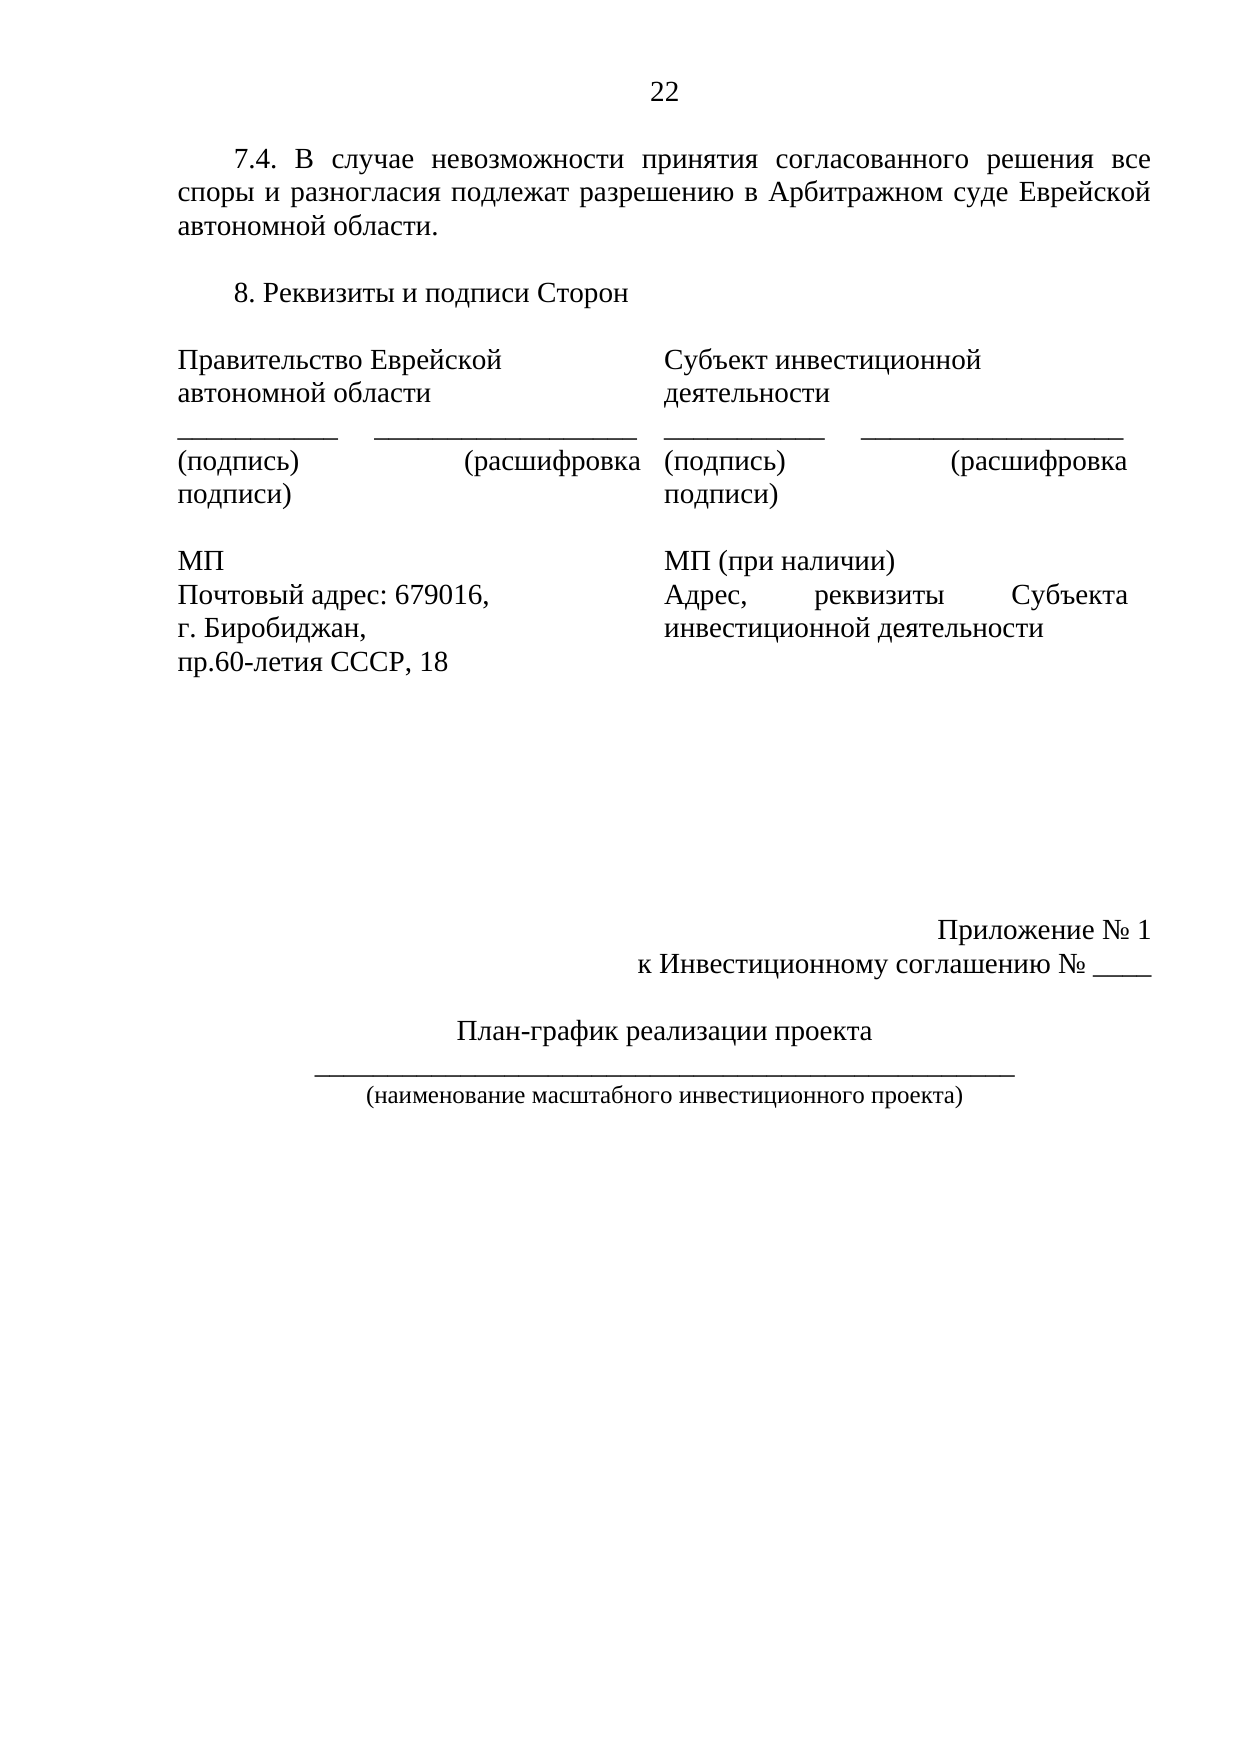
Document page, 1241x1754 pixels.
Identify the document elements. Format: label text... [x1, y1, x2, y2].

table_header Правительство Еврейской автономной области ___________ __________________ (подпись) (расшифровка подписи) МП Почтовый адрес: 679016, г. Биробиджан, пр.60-летия СССР, 18 [166, 342, 653, 677]
table_header Субъект инвестиционной деятельности ___________ __________________ (подпись) (расшифровка подписи) МП (при наличии) Адрес, реквизиты Субъекта инвестиционной деятельности [653, 342, 1139, 677]
text План-график реализации проекта [177, 1013, 1152, 1046]
text 7.4. В случае невозможности принятия согласованного решения все споры и разногласия подлежат разрешению в Арбитражном суде Еврейской автономной области. [177, 141, 1152, 241]
text к Инвестиционному соглашению № ____ [177, 946, 1152, 979]
text (наименование масштабного инвестиционного проекта) [177, 1080, 1152, 1109]
text ________________________________________________ [177, 1046, 1152, 1080]
text Приложение № 1 [177, 912, 1152, 946]
text 8. Реквизиты и подписи Сторон [177, 275, 1152, 308]
